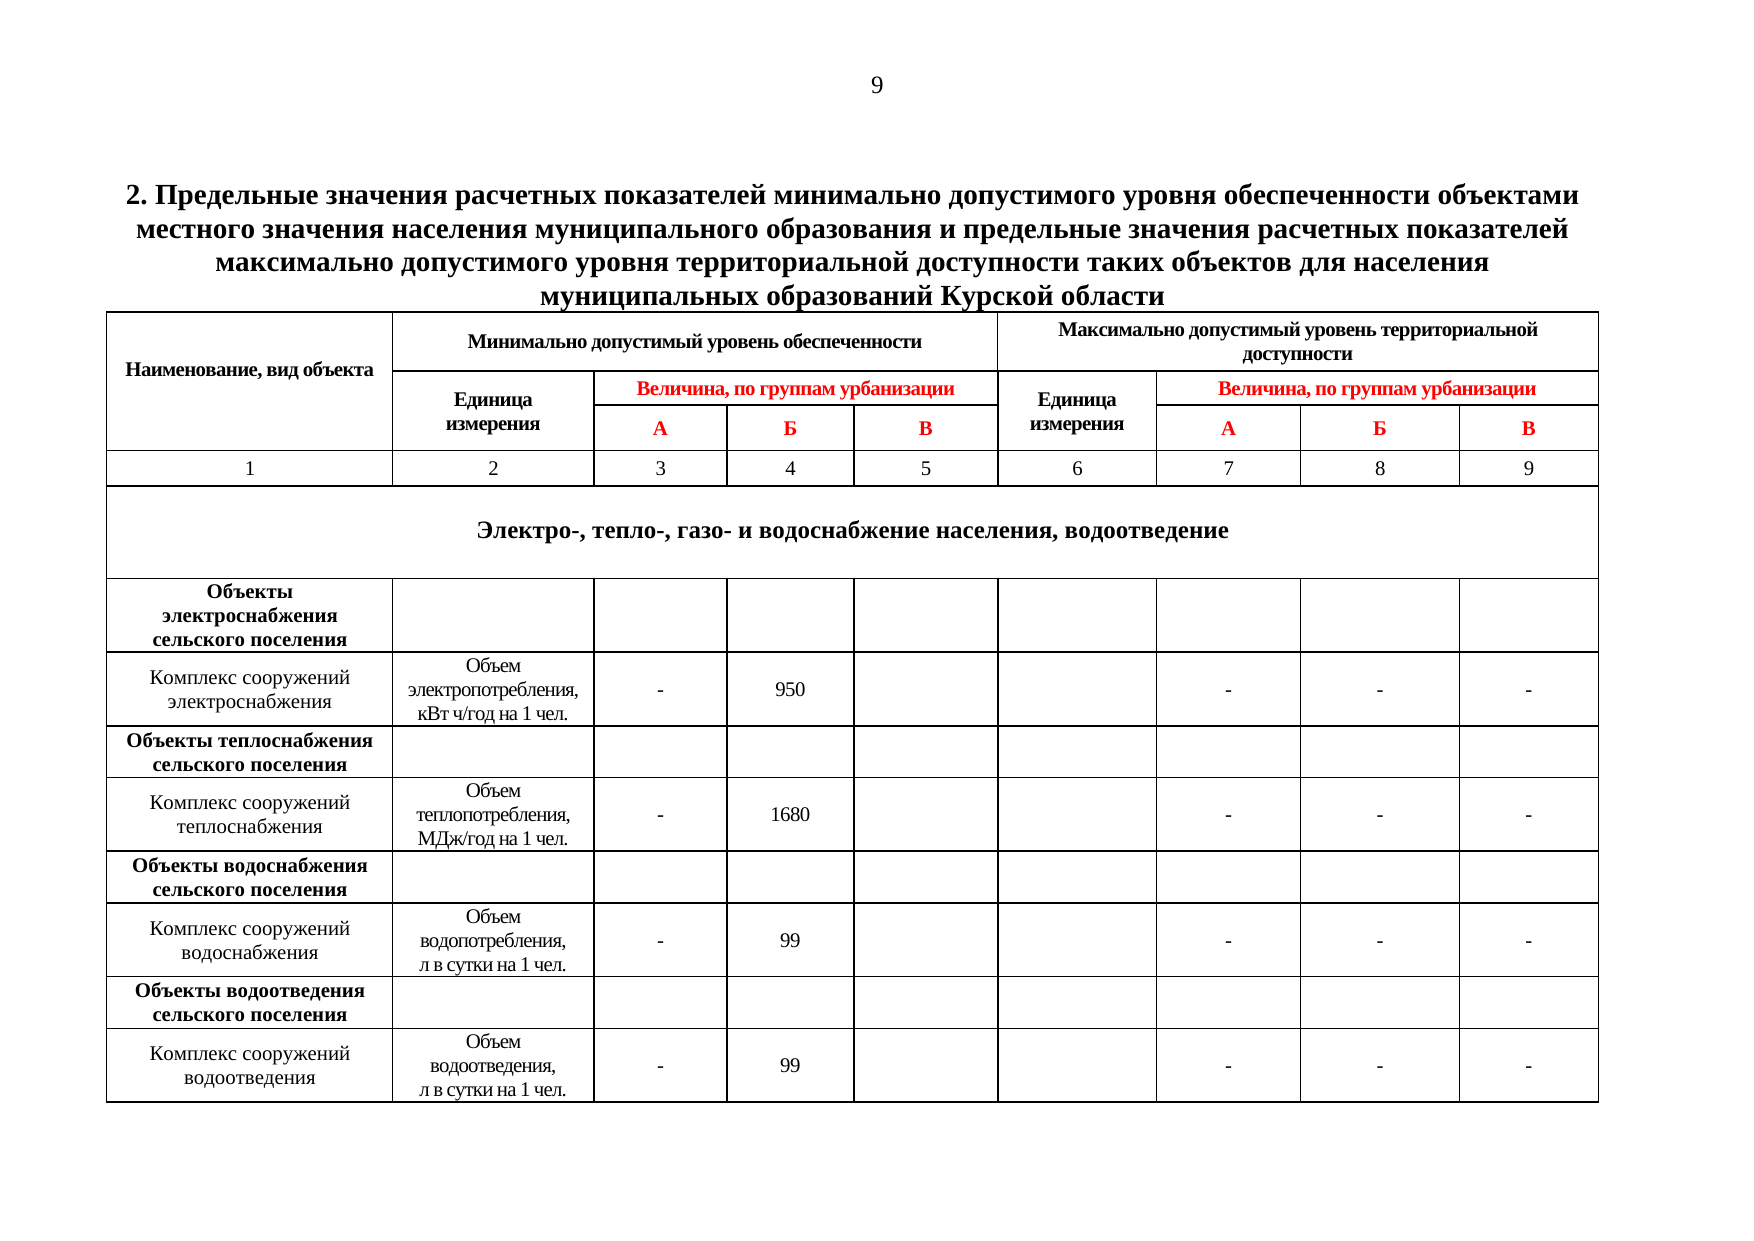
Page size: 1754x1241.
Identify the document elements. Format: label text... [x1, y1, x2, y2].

table_cell 99 [728, 1029, 853, 1101]
table_cell Величина, по группам урбанизации [1157, 372, 1598, 404]
table_cell [393, 852, 593, 902]
table_cell [999, 904, 1156, 976]
table_cell Величина, по группам урбанизации [595, 372, 997, 404]
table_cell [1157, 727, 1300, 777]
table_cell Объем теплопотребления, МДж/год на 1 чел. [393, 778, 593, 850]
table_cell [1460, 579, 1598, 651]
table_cell Объекты теплоснабжения сельского поселения [107, 727, 392, 777]
table_cell [1301, 579, 1459, 651]
table_cell Б [1301, 406, 1459, 450]
table_cell [999, 727, 1156, 777]
table_cell Комплекс сооружений водоотведения [107, 1029, 392, 1101]
table_cell - [1460, 1029, 1598, 1101]
table_cell В [1460, 406, 1598, 450]
table_cell 1680 [728, 778, 853, 850]
table_cell [728, 727, 853, 777]
table_cell [595, 852, 726, 902]
table_cell 6 [999, 451, 1156, 485]
table_cell 1 [107, 451, 392, 485]
table_cell Объем электропотребления, кВт ч/год на 1 чел. [393, 653, 593, 725]
table_cell [999, 1029, 1156, 1101]
table_cell [1460, 852, 1598, 902]
table_cell 2 [393, 451, 593, 485]
table_cell - [1301, 653, 1459, 725]
table_cell [855, 904, 997, 976]
table_cell Б [728, 406, 853, 450]
table_cell [855, 579, 997, 651]
table_cell [728, 579, 853, 651]
table_cell 950 [728, 653, 853, 725]
table_cell Единица измерения [999, 372, 1156, 450]
table_cell [1301, 727, 1459, 777]
table_cell Наименование, вид объекта [107, 313, 392, 450]
table_cell 7 [1157, 451, 1300, 485]
table_cell [999, 778, 1156, 850]
table_cell [1301, 852, 1459, 902]
table_cell Электро-, тепло-, газо- и водоснабжение населения, водоотведение [107, 487, 1598, 577]
table_cell - [595, 778, 726, 850]
table_cell [595, 579, 726, 651]
table_cell [855, 727, 997, 777]
table_cell Комплекс сооружений электроснабжения [107, 653, 392, 725]
table_cell [999, 977, 1156, 1027]
table_cell - [595, 904, 726, 976]
table_cell - [1157, 904, 1300, 976]
table_cell [728, 977, 853, 1027]
table_header 2. Предельные значения расчетных показателей минимально допустимого уровня обеспеченности объектами местного значения населения муниципального образования и предельные значения расчетных показателей максимально допустимого уровня территориальной доступности таких объектов для населения муниципальных образований Курской области [107, 177, 1598, 311]
table_cell А [595, 406, 726, 450]
table_cell [393, 727, 593, 777]
table_cell [1157, 579, 1300, 651]
table_cell - [1460, 778, 1598, 850]
table_cell Комплекс сооружений теплоснабжения [107, 778, 392, 850]
table_cell Объекты водоснабжения сельского поселения [107, 852, 392, 902]
table_cell - [1301, 778, 1459, 850]
table_cell - [1460, 653, 1598, 725]
table_cell 9 [1460, 451, 1598, 485]
table_cell 8 [1301, 451, 1459, 485]
table_cell [728, 852, 853, 902]
table_cell [1460, 977, 1598, 1027]
table_cell 3 [595, 451, 726, 485]
table_cell 4 [728, 451, 853, 485]
table_cell [1301, 977, 1459, 1027]
table_cell [855, 977, 997, 1027]
table_cell Единица измерения [393, 372, 593, 450]
table_cell 5 [855, 451, 997, 485]
table_cell - [1460, 904, 1598, 976]
table_cell - [1301, 1029, 1459, 1101]
table_cell [393, 579, 593, 651]
table_cell [855, 778, 997, 850]
table_cell [1460, 727, 1598, 777]
table_cell [999, 653, 1156, 725]
table_cell Объекты водоотведения сельского поселения [107, 977, 392, 1027]
table_cell [855, 653, 997, 725]
table_cell [999, 579, 1156, 651]
table_cell - [1301, 904, 1459, 976]
table_cell [999, 852, 1156, 902]
table_cell [1157, 977, 1300, 1027]
table_cell [595, 727, 726, 777]
table_cell [1157, 852, 1300, 902]
table_cell - [595, 653, 726, 725]
table_cell Объекты электроснабжения сельского поселения [107, 579, 392, 651]
table_cell - [1157, 653, 1300, 725]
table_cell Объем водоотведения, л в сутки на 1 чел. [393, 1029, 593, 1101]
table_cell [855, 1029, 997, 1101]
table_cell В [855, 406, 997, 450]
table_cell Объем водопотребления, л в сутки на 1 чел. [393, 904, 593, 976]
table_cell Минимально допустимый уровень обеспеченности [393, 313, 997, 370]
table_cell 99 [728, 904, 853, 976]
table_cell - [1157, 778, 1300, 850]
table_cell Максимально допустимый уровень территориальной доступности [998, 313, 1598, 370]
table_cell [855, 852, 997, 902]
table_cell А [1157, 406, 1300, 450]
table_cell [393, 977, 593, 1027]
table_cell - [1157, 1029, 1300, 1101]
table_cell - [595, 1029, 726, 1101]
table_cell Комплекс сооружений водоснабжения [107, 904, 392, 976]
table_cell [595, 977, 726, 1027]
